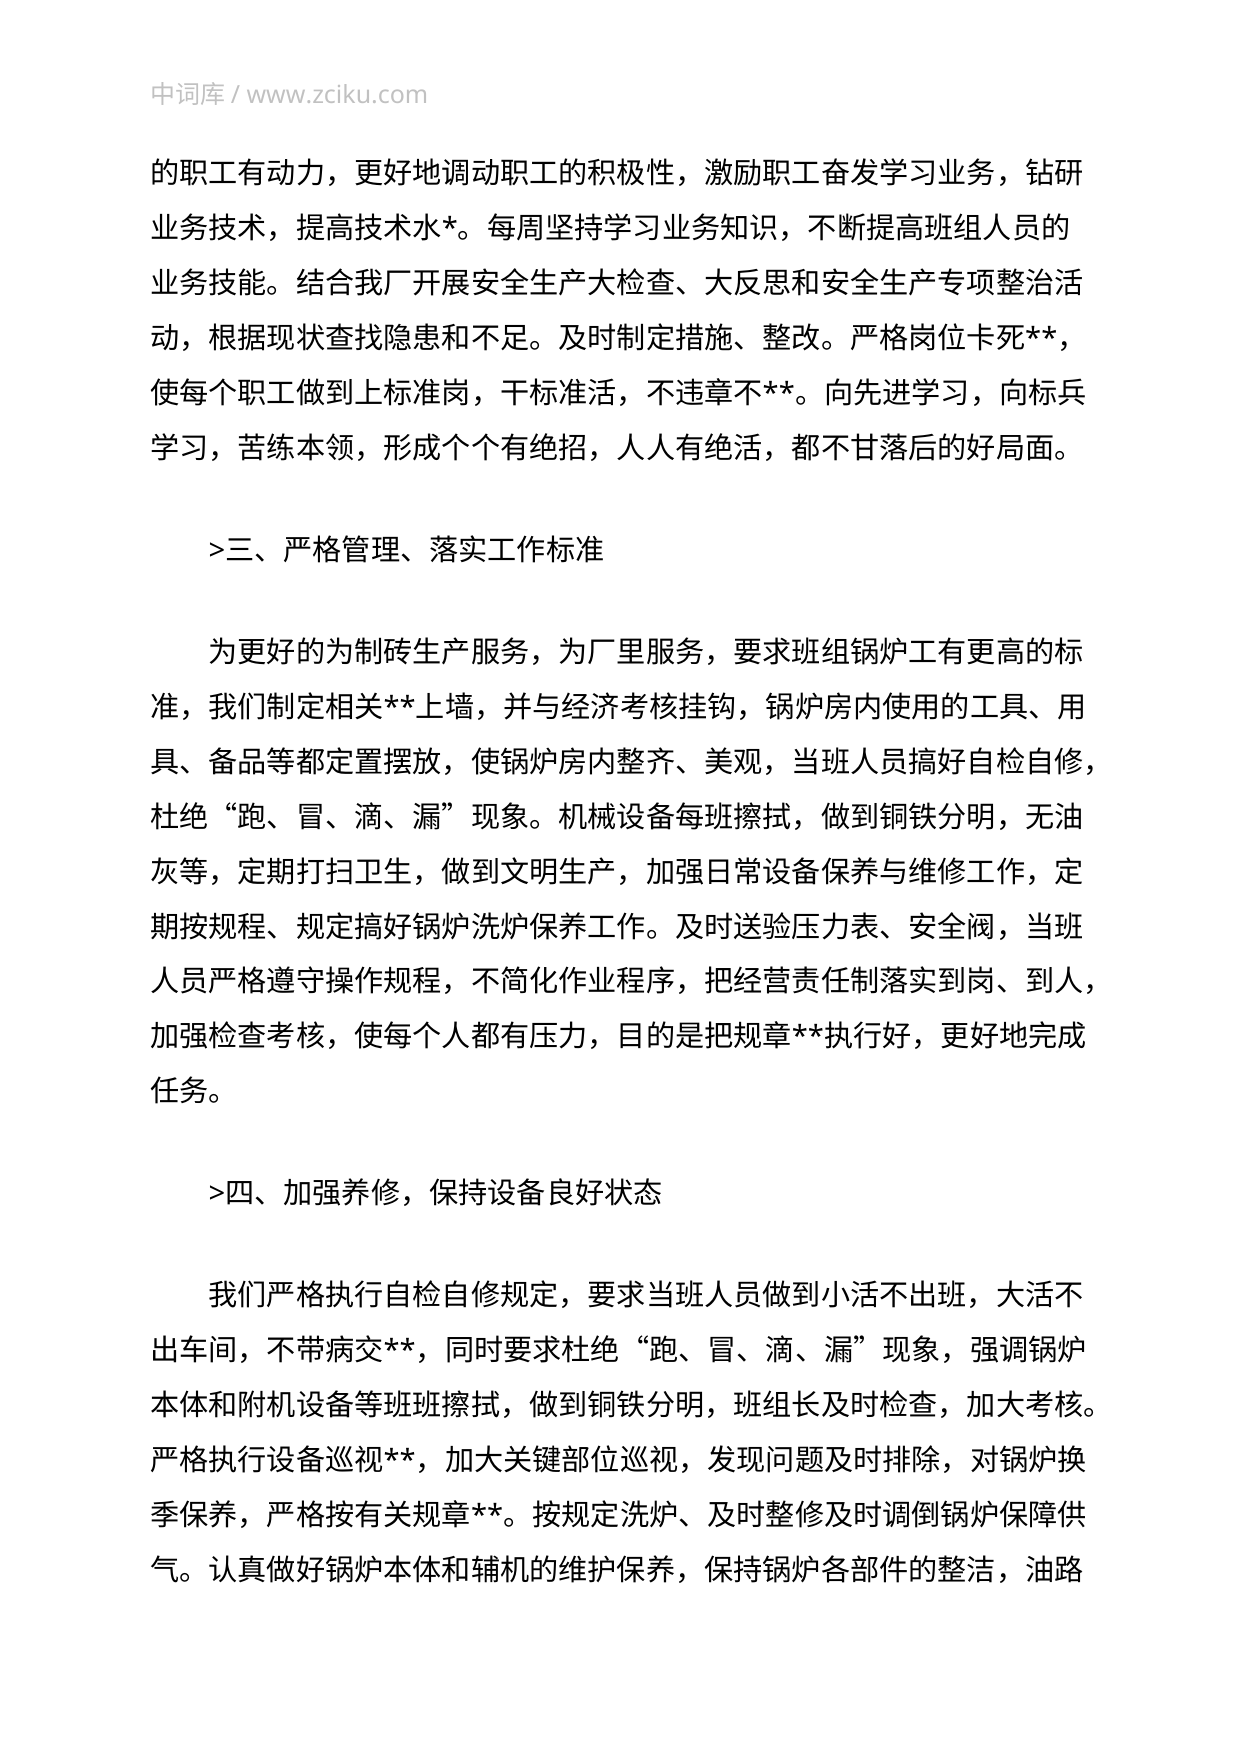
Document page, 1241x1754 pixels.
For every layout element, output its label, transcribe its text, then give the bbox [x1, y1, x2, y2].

text 为更好的为制砖生产服务，为厂里服务，要求班组锅炉工有更高的标准，我们制定相关**上墙，并与经济考核挂钩，锅炉房内使用的工具、用具、备品等都定置摆放，使锅炉房内整齐、美观，当班人员搞好自检自修，杜绝“跑、冒、滴、漏”现象。机械设备每班擦拭，做到铜铁分明，无油灰等，定期打扫卫生，做到文明生产，加强日常设备保养与维修工作，定期按规程、规定搞好锅炉洗炉保养工作。及时送验压力表、安全阀，当班人员严格遵守操作规程，不简化作业程序，把经营责任制落实到岗、到人，加强检查考核，使每个人都有压力，目的是把规章**执行好，更好地完成任务。 [150, 628, 1090, 1110]
text >四、加强养修，保持设备良好状态 [150, 1170, 1090, 1212]
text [150, 150, 1090, 467]
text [150, 1272, 1090, 1589]
text >三、严格管理、落实工作标准 [150, 527, 1090, 569]
